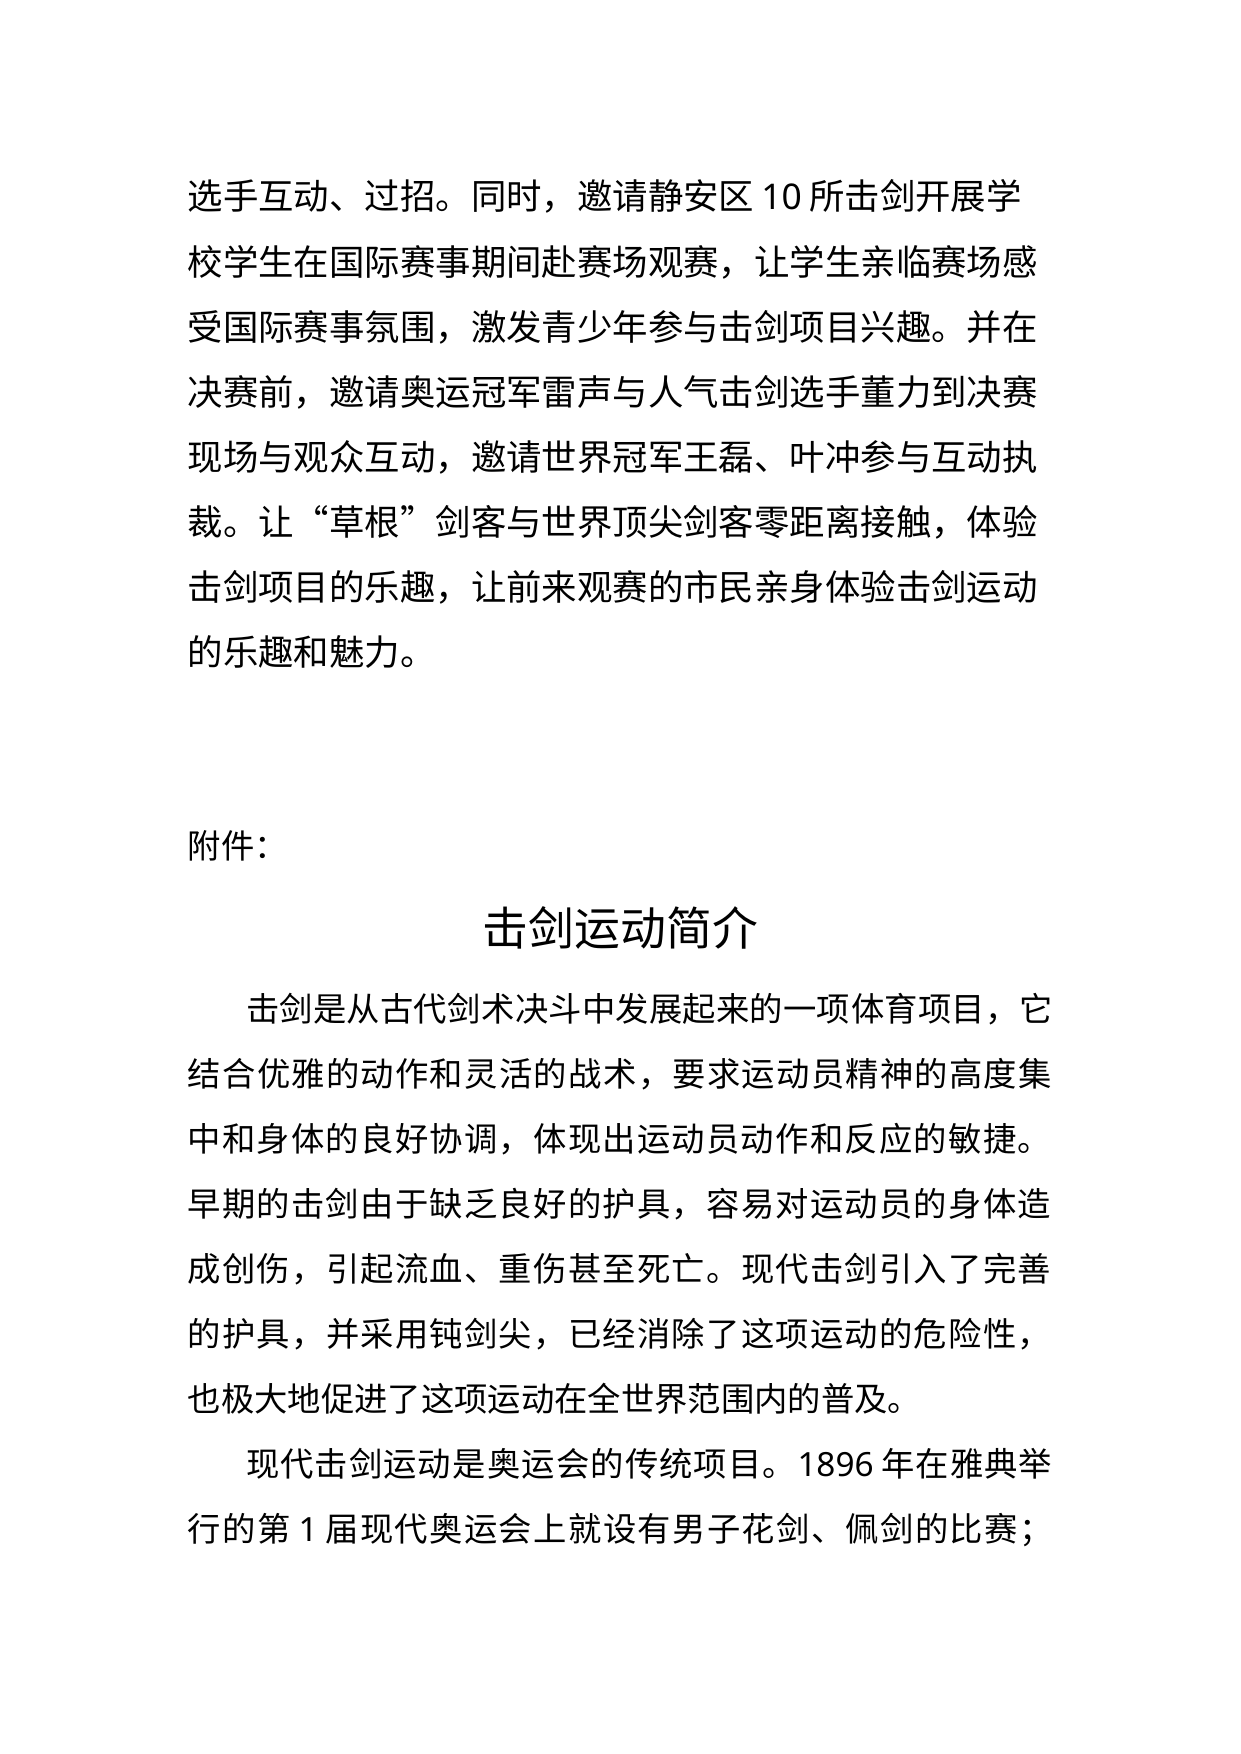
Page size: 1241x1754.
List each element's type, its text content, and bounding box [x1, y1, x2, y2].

text 附件： [187, 812, 1053, 877]
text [187, 1429, 1053, 1559]
text 击剑是从古代剑术决斗中发展起来的一项体育项目，它结合优雅的动作和灵活的战术，要求运动员精神的高度集中和身体的良好协调，体现出运动员动作和反应的敏捷。早期的击剑由于缺乏良好的护具，容易对运动员的身体造成创伤，引起流血、重伤甚至死亡。现代击剑引入了完善的护具，并采用钝剑尖，已经消除了这项运动的危险性，也极大地促进了这项运动在全世界范围内的普及。 [187, 974, 1053, 1429]
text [187, 162, 1053, 682]
text 击剑运动简介 [187, 877, 1053, 974]
